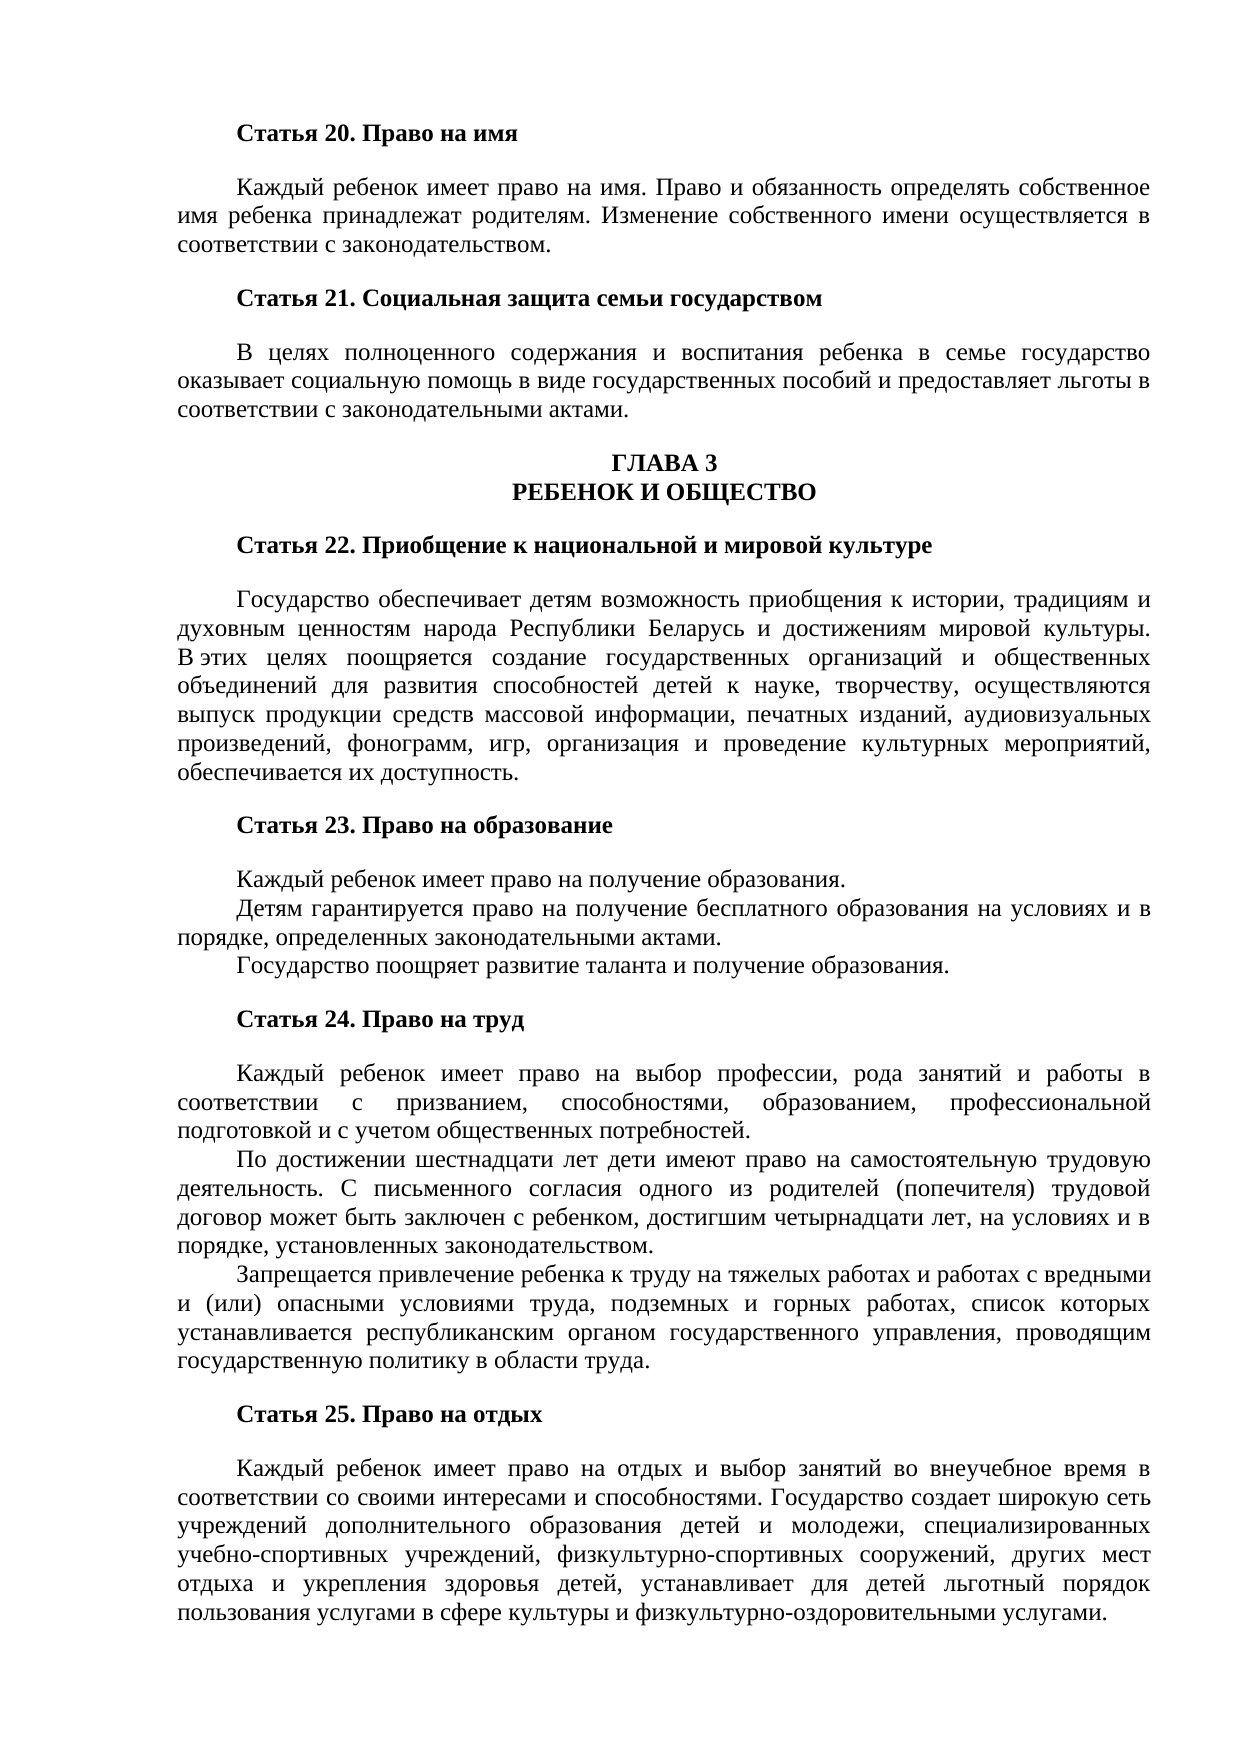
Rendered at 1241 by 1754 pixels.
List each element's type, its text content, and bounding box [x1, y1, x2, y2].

text Статья 22. Приобщение к национальной и мировой культуре [236, 531, 1152, 559]
text Статья 24. Право на труд [236, 1004, 1152, 1033]
text По достижении шестнадцати лет дети имеют право на самостоятельную трудовую деятельность. С письменного согласия одного из родителей (попечителя) трудовой договор может быть заключен с ребенком, достигшим четырнадцати лет, на условиях и в порядке, установленных законодательством. [177, 1144, 1152, 1259]
text Государство обеспечивает детям возможность приобщения к истории, традициям и духовным ценностям народа Республики Беларусь и достижениям мировой культуры. В этих целях поощряется создание государственных организаций и общественных объединений для развития способностей детей к науке, творчеству, осуществляются выпуск продукции средств массовой информации, печатных изданий, аудиовизуальных произведений, фонограмм, игр, организация и проведение культурных мероприятий, обеспечивается их доступность. [177, 584, 1152, 786]
text Каждый ребенок имеет право на выбор профессии, рода занятий и работы в соответствии с призванием, способностями, образованием, профессиональной подготовкой и с учетом общественных потребностей. [177, 1058, 1152, 1144]
text ГЛАВА 3 РЕБЕНОК И ОБЩЕСТВО [177, 448, 1152, 506]
text Каждый ребенок имеет право на получение образования. [177, 864, 1152, 893]
text Государство поощряет развитие таланта и получение образования. [177, 951, 1152, 979]
text Статья 23. Право на образование [236, 811, 1152, 839]
text Статья 21. Социальная защита семьи государством [236, 283, 1152, 312]
text Детям гарантируется право на получение бесплатного образования на условиях и в порядке, определенных законодательными актами. [177, 893, 1152, 951]
text Каждый ребенок имеет право на имя. Право и обязанность определять собственное имя ребенка принадлежат родителям. Изменение собственного имени осуществляется в соответствии с законодательством. [177, 172, 1152, 258]
text В целях полноценного содержания и воспитания ребенка в семье государство оказывает социальную помощь в виде государственных пособий и предоставляет льготы в соответствии с законодательными актами. [177, 337, 1152, 423]
text Статья 20. Право на имя [236, 118, 1152, 147]
text Запрещается привлечение ребенка к труду на тяжелых работах и работах с вредными и (или) опасными условиями труда, подземных и горных работах, список которых устанавливается республиканским органом государственного управления, проводящим государственную политику в области труда. [177, 1259, 1152, 1374]
text Статья 25. Право на отдых [236, 1399, 1152, 1428]
text Каждый ребенок имеет право на отдых и выбор занятий во внеучебное время в соответствии со своими интересами и способностями. Государство создает широкую сеть учреждений дополнительного образования детей и молодежи, специализированных учебно-спортивных учреждений, физкультурно-спортивных сооружений, других мест отдыха и укрепления здоровья детей, устанавливает для детей льготный порядок пользования услугами в сфере культуры и физкультурно-оздоровительными услугами. [177, 1453, 1152, 1626]
